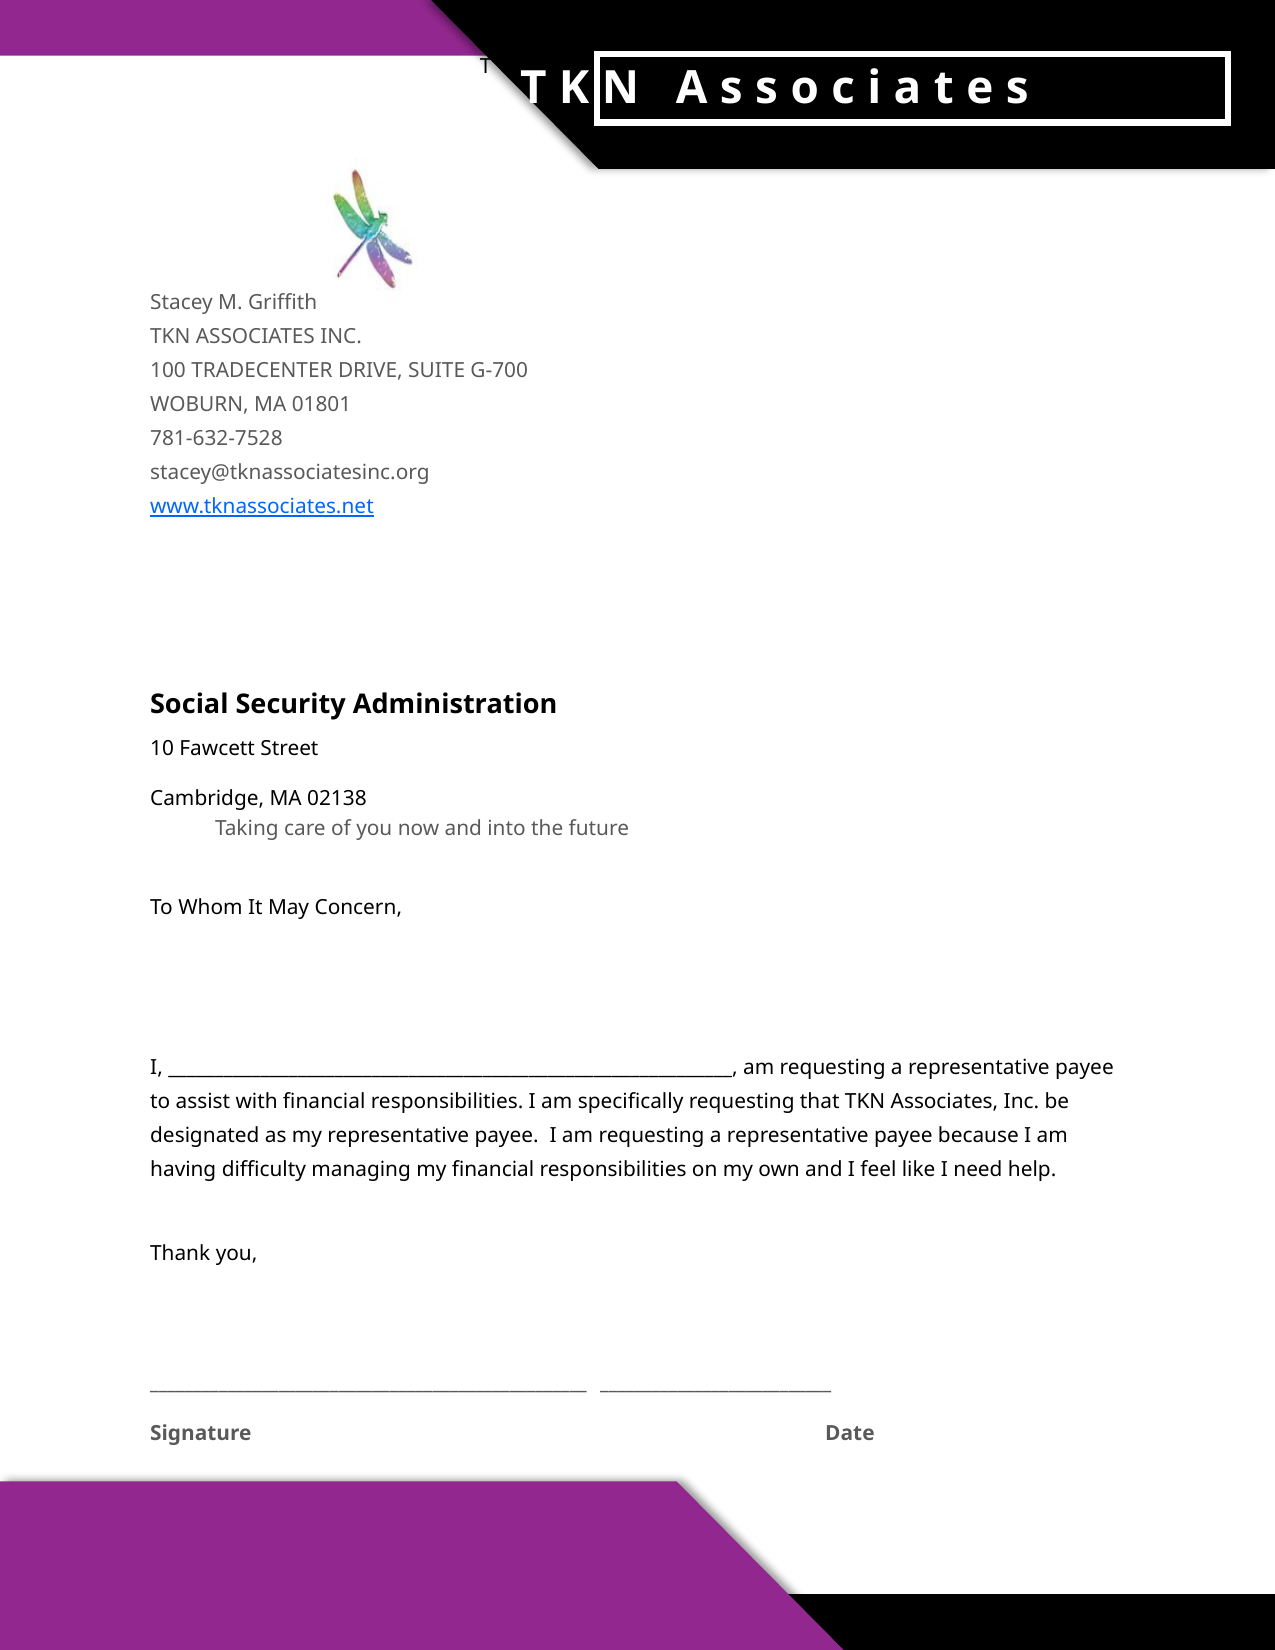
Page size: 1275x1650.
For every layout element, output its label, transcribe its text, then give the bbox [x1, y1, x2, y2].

text Stacey M. Griffith [150, 158, 1125, 315]
text Signature Date [150, 1418, 1125, 1446]
text 100 TRADECENTER DRIVE, SUITE G-700 [150, 355, 1125, 383]
text 10 Fawcett Street [150, 733, 1125, 761]
text Cambridge, MA 02138 [150, 783, 1125, 812]
text 781-632-7528 [150, 423, 1125, 451]
text TKN ASSOCIATES INC. [150, 321, 1125, 349]
text I, _____________________________________________________________, am requesting a representative payee to assist with financial responsibilities. I am specifically requesting that TKN Associates, Inc. be designated as my representative payee. I am requesting a representative payee because I am having difficulty managing my financial responsibilities on my own and I feel like I need help. [150, 1052, 1125, 1183]
text WOBURN, MA 01801 [150, 389, 1125, 417]
text www.tknassociates.net [150, 491, 1125, 519]
text ___________________________________________________ ___________________________ [150, 1367, 1125, 1395]
text Thank you, [150, 1238, 1125, 1267]
text Social Security Administration [150, 684, 1125, 721]
text stacey@tknassociatesinc.org [150, 457, 1125, 486]
picture [317, 158, 422, 309]
text To Whom It May Concern, [150, 892, 1125, 921]
